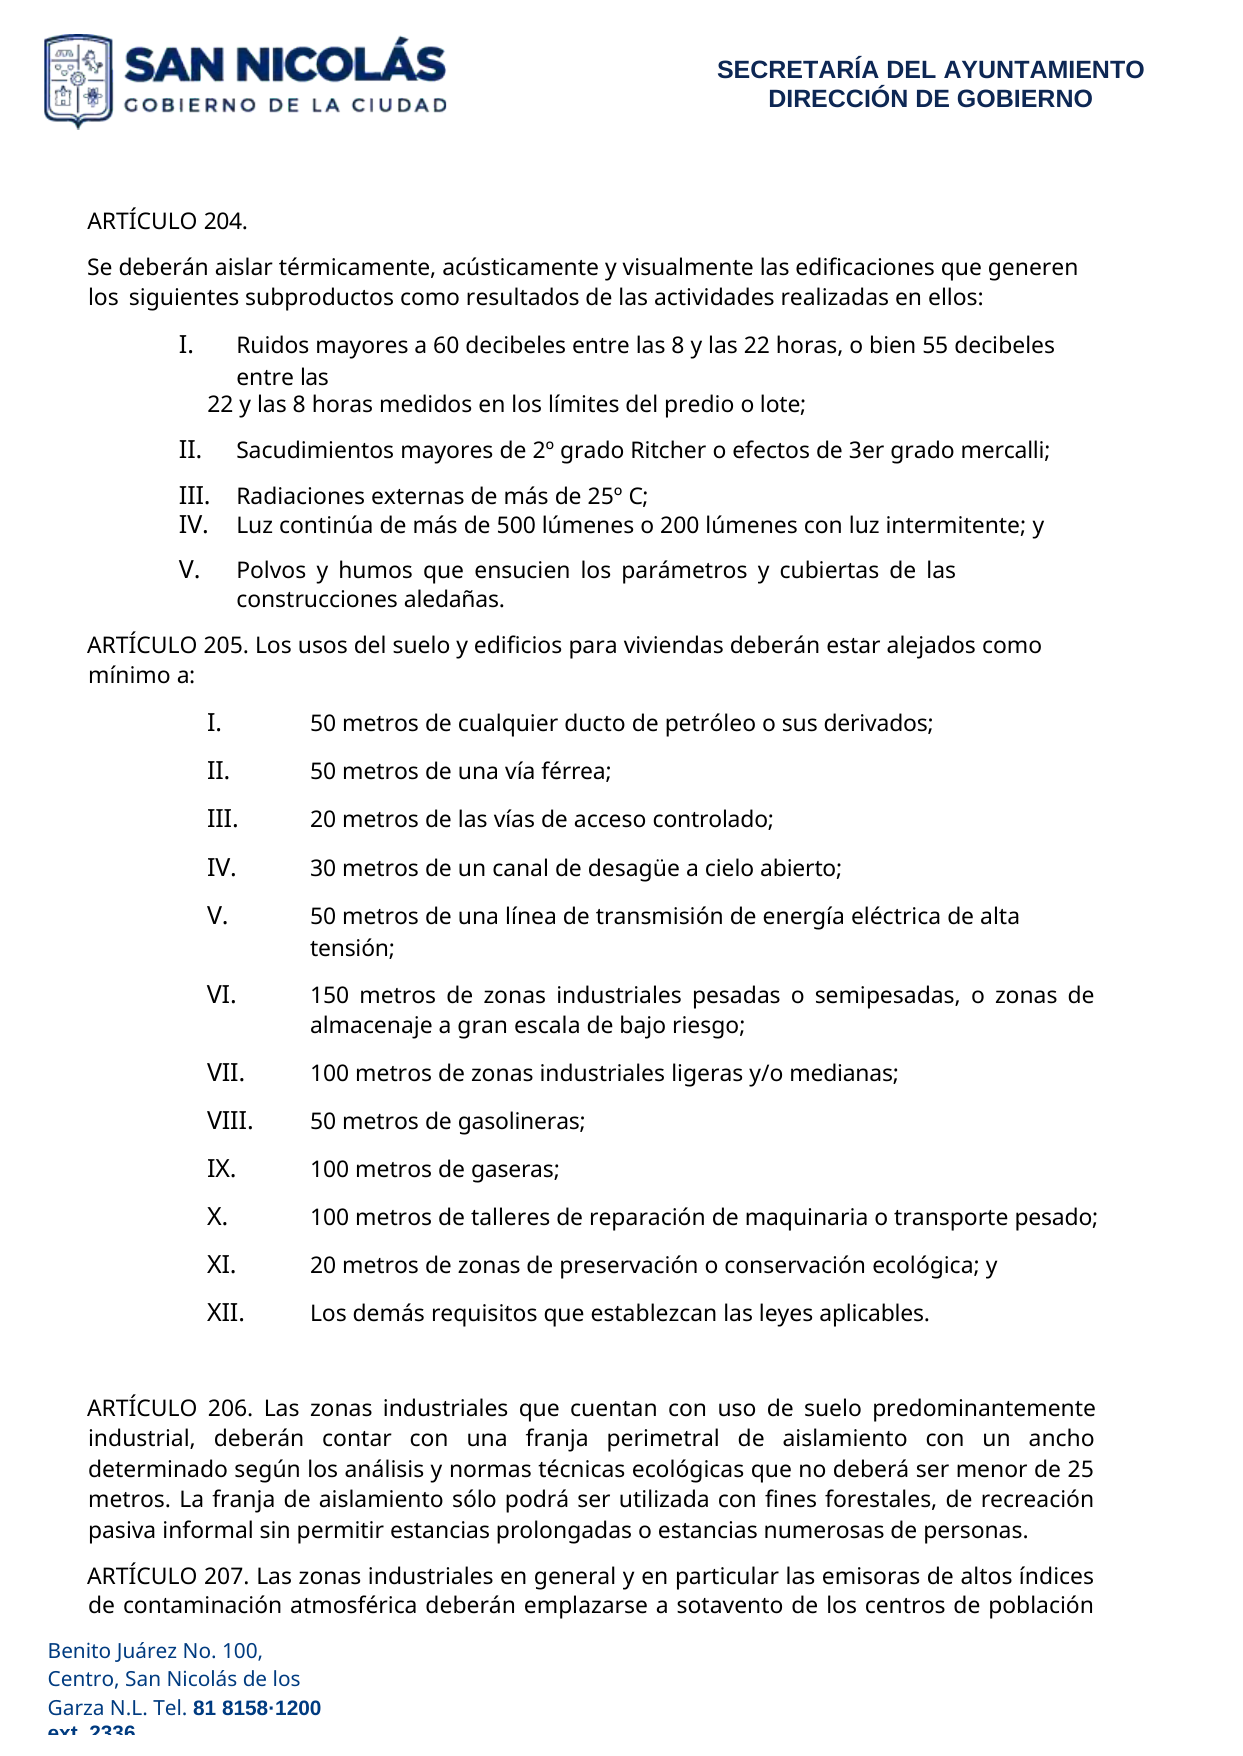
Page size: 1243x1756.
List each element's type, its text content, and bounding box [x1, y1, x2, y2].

list Los demás requisitos que establezcan las leyes aplicables. [207, 1295, 1110, 1329]
list Luz continúa de más de 500 lúmenes o 200 lúmenes con luz intermitente; y [179, 510, 1110, 540]
list 50 metros de una vía férrea; [207, 753, 1110, 787]
list 100 metros de talleres de reparación de maquinaria o transporte pesado; [207, 1199, 1110, 1233]
text Se deberán aislar térmicamente, acústicamente y visualmente las edificaciones que generen los siguientes subproductos como resultados de las actividades realizadas en ellos: [87, 251, 1101, 312]
list 20 metros de zonas de preservación o conservación ecológica; y [207, 1247, 1110, 1281]
text ARTÍCULO 204. [87, 205, 1110, 236]
list Polvos y humos que ensucien los parámetros y cubiertas de las construcciones aledañas. [179, 552, 1096, 614]
list Ruidos mayores a 60 decibeles entre las 8 y las 22 horas, o bien 55 decibeles entre las [179, 327, 1096, 392]
text 22 y las 8 horas medidos en los límites del predio o lote; [207, 392, 1110, 418]
list 100 metros de gaseras; [207, 1151, 1110, 1184]
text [87, 1560, 1096, 1620]
list 30 metros de un canal de desagüe a cielo abierto; [207, 849, 1110, 883]
text ARTÍCULO 205. Los usos del suelo y edificios para viviendas deberán estar alejados como mínimo a: [87, 629, 1101, 691]
list 150 metros de zonas industriales pesadas o semipesadas, o zonas de almacenaje a gran escala de bajo riesgo; [207, 978, 1096, 1040]
text ARTÍCULO 206. Las zonas industriales que cuentan con uso de suelo predominantemente industrial, deberán contar con una franja perimetral de aislamiento con un ancho determinado según los análisis y normas técnicas ecológicas que no deberá ser menor de 25 metros. La franja de aislamiento sólo podrá ser utilizada con fines forestales, de recreación pasiva informal sin permitir estancias prolongadas o estancias numerosas de personas. [87, 1392, 1096, 1545]
list Radiaciones externas de más de 25º C; [179, 480, 1110, 510]
picture [44, 34, 447, 130]
list Sacudimientos mayores de 2º grado Ritcher o efectos de 3er grado mercalli; [179, 432, 1110, 466]
list 50 metros de gasolineras; [207, 1103, 1110, 1137]
list 50 metros de una línea de transmisión de energía eléctrica de alta tensión; [207, 897, 1110, 963]
list 20 metros de las vías de acceso controlado; [207, 801, 1110, 835]
list 100 metros de zonas industriales ligeras y/o medianas; [207, 1054, 1110, 1088]
list 50 metros de cualquier ducto de petróleo o sus derivados; [207, 705, 1110, 739]
